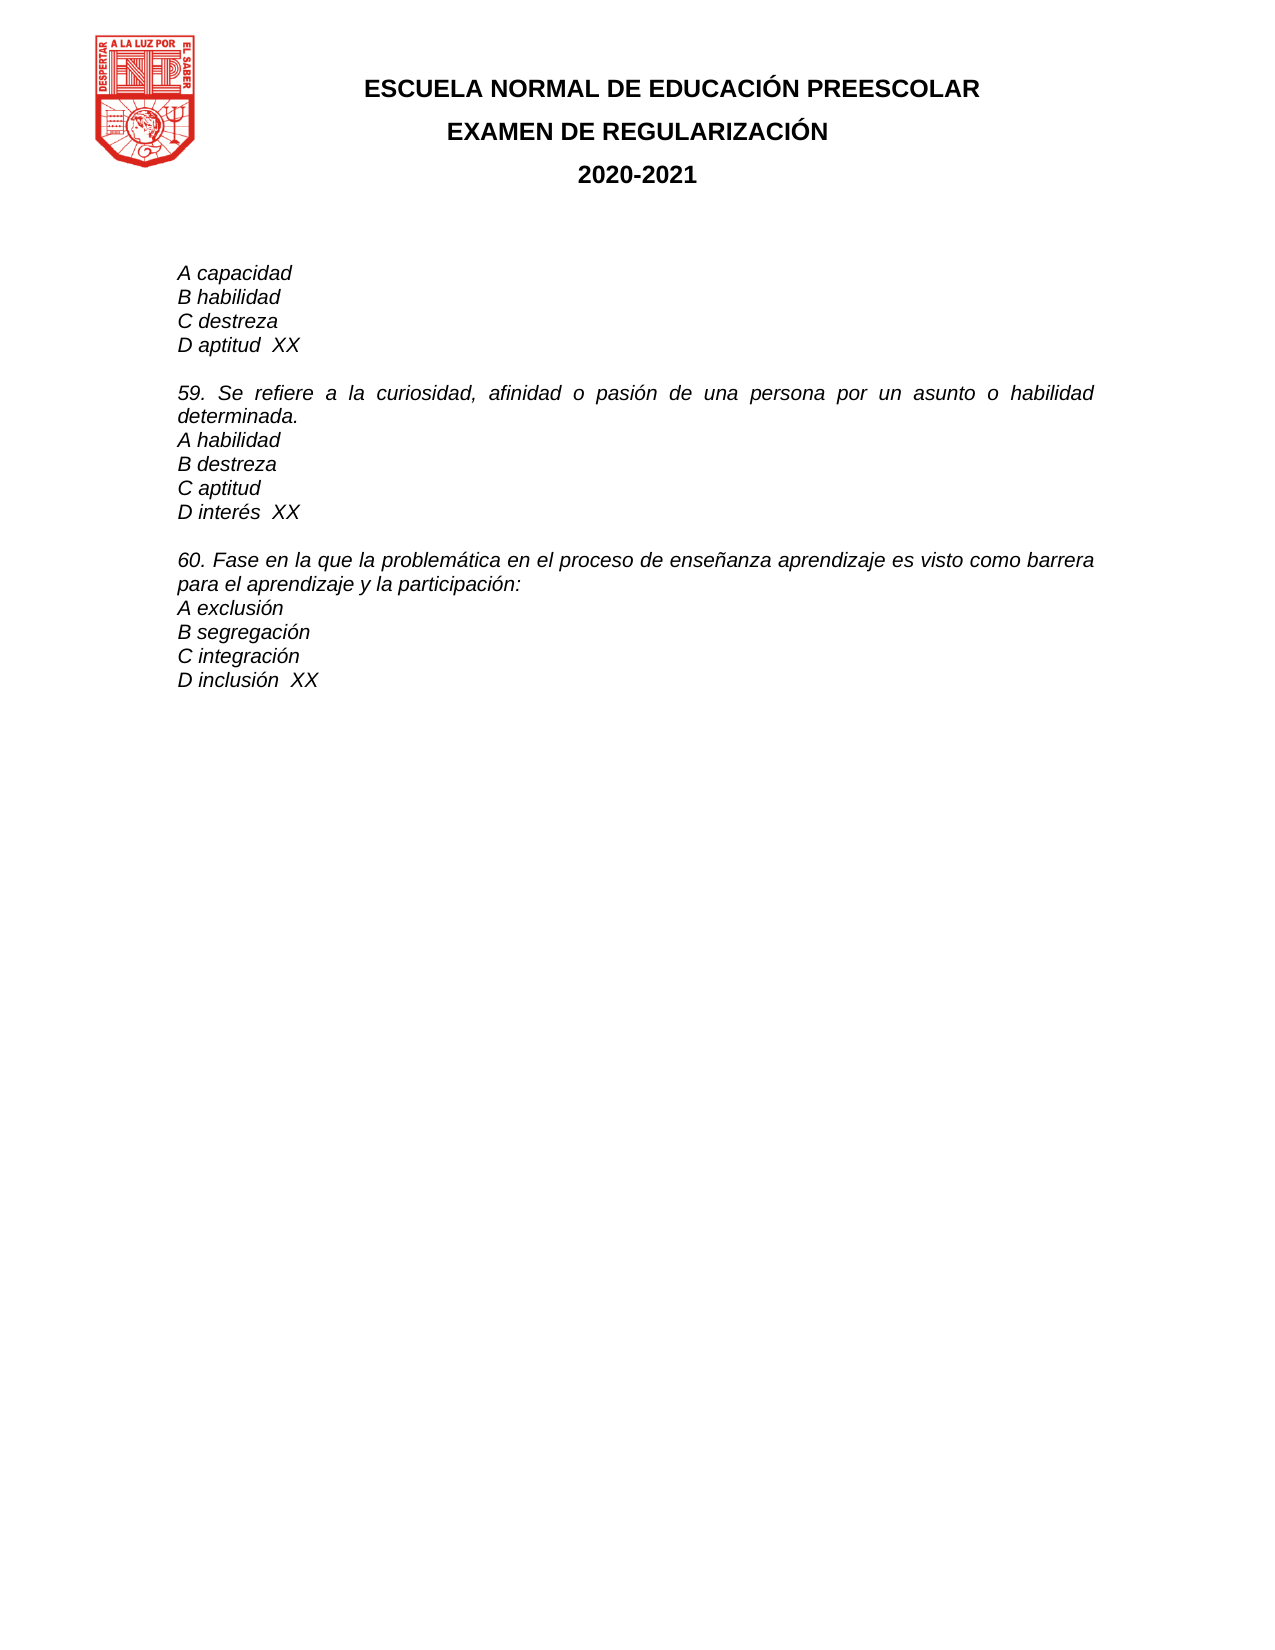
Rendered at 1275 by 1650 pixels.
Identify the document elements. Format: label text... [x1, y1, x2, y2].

text A exclusión [177, 596, 1098, 620]
text 59. Se refiere a la curiosidad, afinidad o pasión de una persona por un asunto o habilidad determinada. [177, 380, 1098, 428]
text D inclusión XX [177, 668, 1098, 692]
text A capacidad [177, 261, 1098, 284]
text C aptitud [177, 476, 1098, 500]
text D interés XX [177, 500, 1098, 524]
picture [90, 30, 199, 172]
text 60. Fase en la que la problemática en el proceso de enseñanza aprendizaje es visto como barrera para el aprendizaje y la participación: [177, 548, 1098, 596]
text A habilidad [177, 428, 1098, 452]
text B destreza [177, 452, 1098, 476]
text C integración [177, 644, 1098, 668]
text B segregación [177, 620, 1098, 644]
text D aptitud XX [177, 332, 1098, 356]
text C destreza [177, 308, 1098, 332]
text B habilidad [177, 284, 1098, 308]
